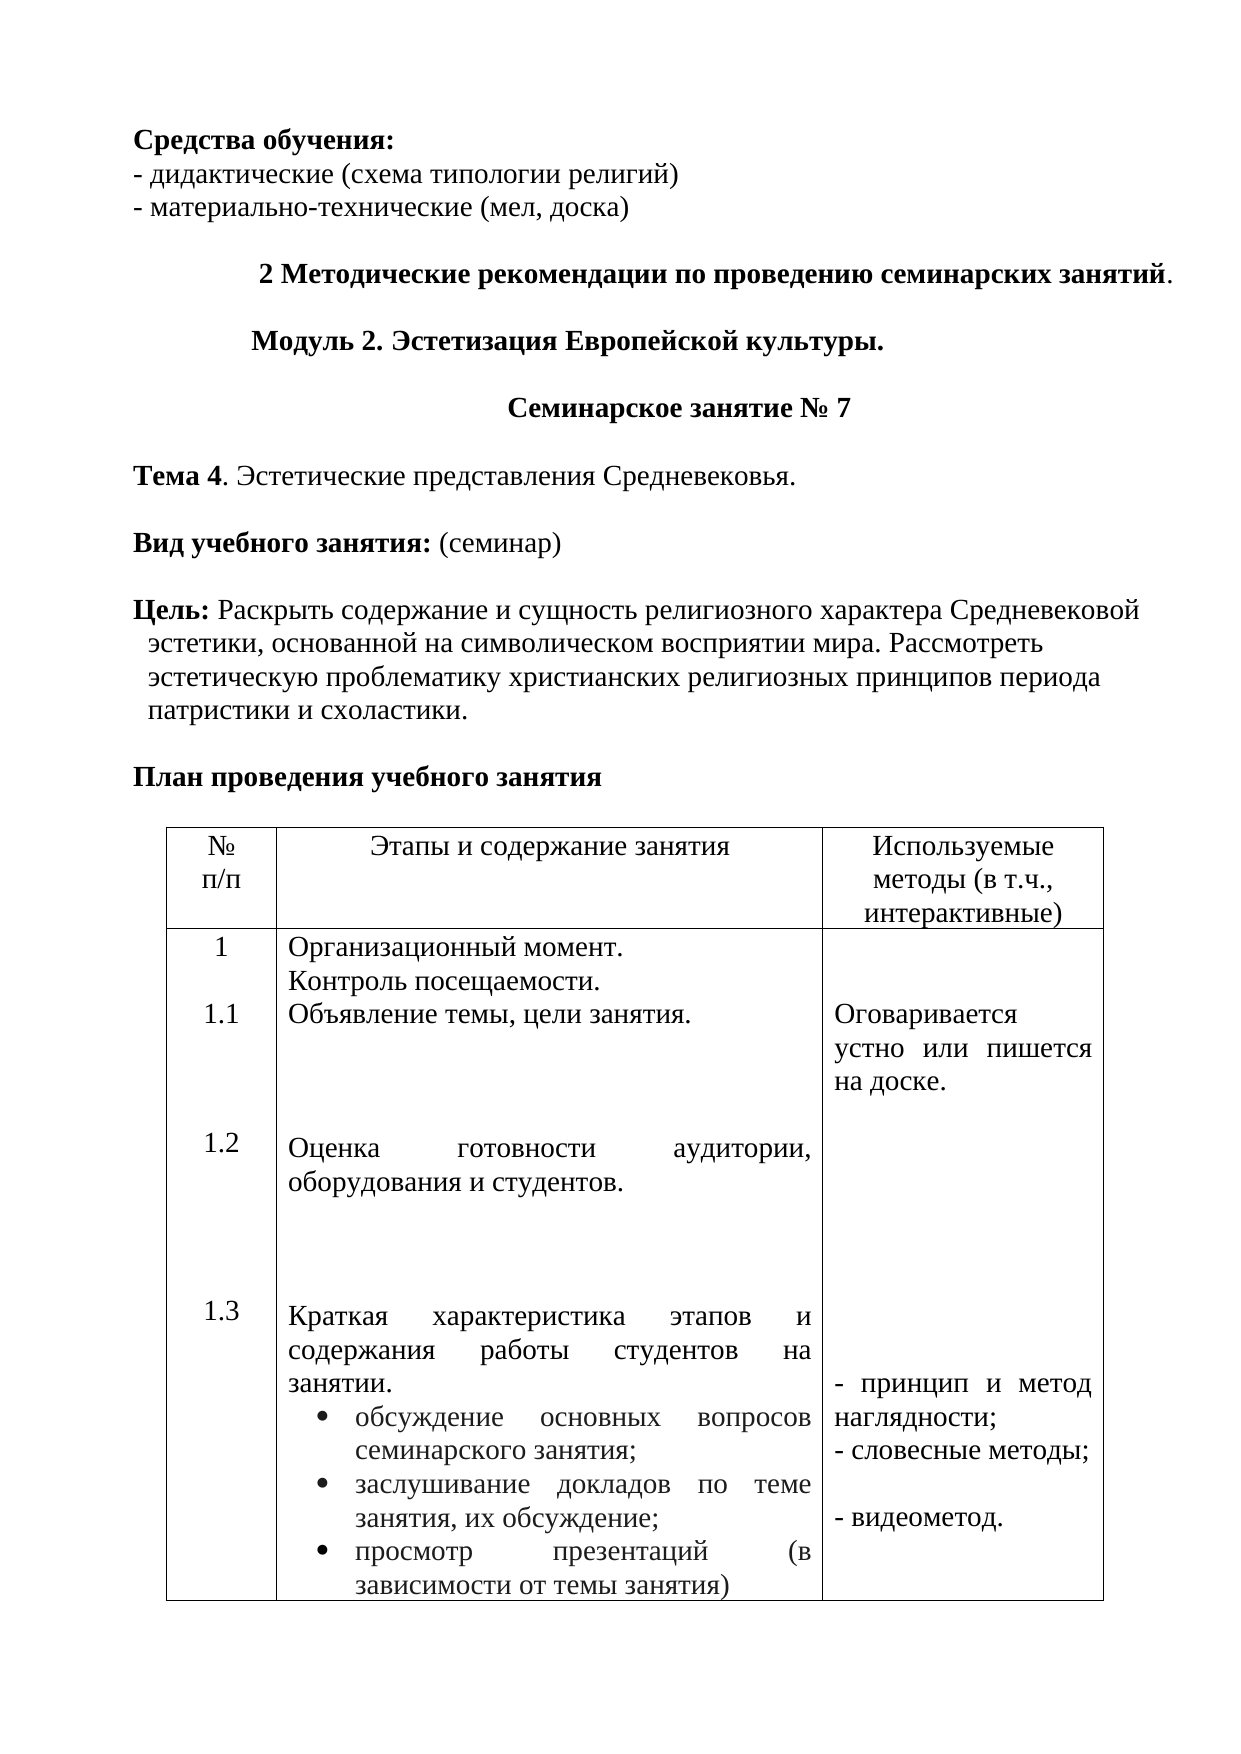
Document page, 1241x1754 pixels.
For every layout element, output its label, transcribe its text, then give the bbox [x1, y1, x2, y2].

text Вид учебного занятия: (семинар) [133, 525, 1181, 558]
table_cell Организационный момент. Контроль посещаемости. Объявление темы, цели занятия. Оценка готовности аудитории, оборудования и студентов. Краткая характеристика этапов и содержания работы студентов на занятии. обсуждение основных вопросов семинарского занятия; заслушивание докладов по теме занятия, их обсуждение; просмотр презентаций (в зависимости от темы занятия) [277, 929, 822, 1600]
text Тема 4. Эстетические представления Средневековья. [133, 458, 1181, 491]
text Семинарское занятие № 7 [177, 391, 1181, 424]
table_cell Оговаривается устно или пишется на доске. - принцип и метод наглядности; - словесные методы; - видеометод. [823, 929, 1103, 1600]
table_header Этапы и содержание занятия [277, 828, 822, 928]
table_header Используемые методы (в т.ч., интерактивные) [823, 828, 1103, 928]
list Средства обучения: [133, 122, 1181, 156]
text Цель: Раскрыть содержание и сущность религиозного характера Средневековой эстетики, основанной на символическом восприятии мира. Рассмотреть эстетическую проблематику христианских религиозных принципов периода патристики и схоластики. [133, 592, 1181, 726]
text - материально-технические (мел, доска) [133, 189, 1181, 223]
text Модуль 2. Эстетизация Европейской культуры. [177, 323, 1181, 357]
text - дидактические (схема типологии религий) [133, 156, 1181, 189]
table_header № п/п [167, 828, 276, 928]
text 2 Методические рекомендации по проведению семинарских занятий. [177, 256, 1181, 290]
table_cell 1 1.1 1.2 1.3 [167, 929, 276, 1600]
text План проведения учебного занятия [133, 759, 1181, 793]
